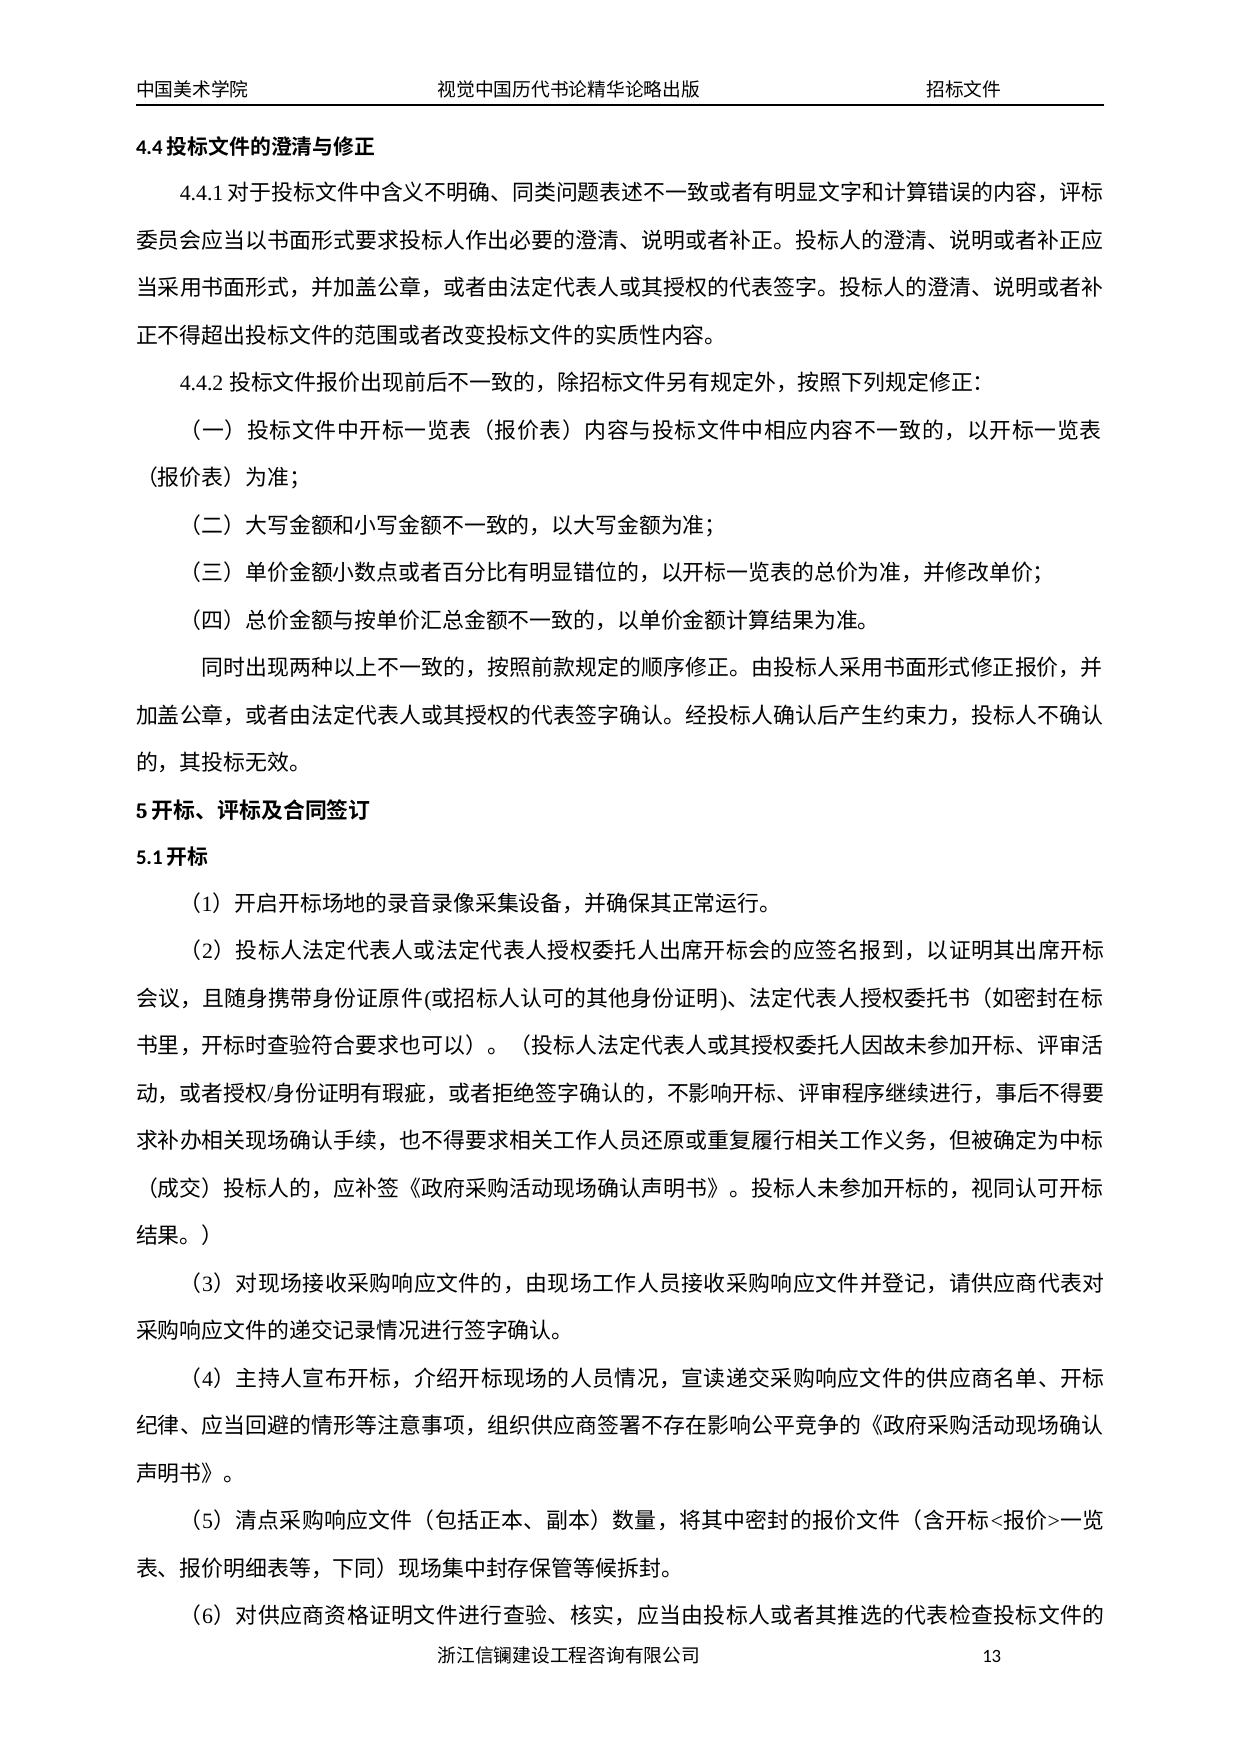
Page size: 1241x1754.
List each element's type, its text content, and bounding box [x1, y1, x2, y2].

text 4.4.1对于投标文件中含义不明确、同类问题表述不一致或者有明显文字和计算错误的内容，评标委员会应当以书面形式要求投标人作出必要的澄清、说明或者补正。投标人的澄清、说明或者补正应当采用书面形式，并加盖公章，或者由法定代表人或其授权的代表签字。投标人的澄清、说明或者补正不得超出投标文件的范围或者改变投标文件的实质性内容。 [136, 175, 1104, 349]
text （2）投标人法定代表人或法定代表人授权委托人出席开标会的应签名报到，以证明其出席开标会议，且随身携带身份证原件(或招标人认可的其他身份证明)、法定代表人授权委托书（如密封在标书里，开标时查验符合要求也可以）。（投标人法定代表人或其授权委托人因故未参加开标、评审活动，或者授权/身份证明有瑕疵，或者拒绝签字确认的，不影响开标、评审程序继续进行，事后不得要求补办相关现场确认手续，也不得要求相关工作人员还原或重复履行相关工作义务，但被确定为中标（成交）投标人的，应补签《政府采购活动现场确认声明书》。投标人未参加开标的，视同认可开标结果。） [136, 933, 1104, 1250]
text （二）大写金额和小写金额不一致的，以大写金额为准； [136, 508, 1104, 539]
text （4）主持人宣布开标，介绍开标现场的人员情况，宣读递交采购响应文件的供应商名单、开标纪律、应当回避的情形等注意事项，组织供应商签署不存在影响公平竞争的《政府采购活动现场确认声明书》。 [136, 1361, 1104, 1487]
text （1）开启开标场地的录音录像采集设备，并确保其正常运行。 [136, 886, 1104, 917]
subtitle 4.4投标文件的澄清与修正 [136, 130, 1104, 160]
text 同时出现两种以上不一致的，按照前款规定的顺序修正。由投标人采用书面形式修正报价，并加盖公章，或者由法定代表人或其授权的代表签字确认。经投标人确认后产生约束力，投标人不确认的，其投标无效。 [136, 650, 1104, 777]
text 4.4.2 投标文件报价出现前后不一致的，除招标文件另有规定外，按照下列规定修正： [136, 365, 1104, 397]
text （四）总价金额与按单价汇总金额不一致的，以单价金额计算结果为准。 [136, 603, 1104, 634]
text （5）清点采购响应文件（包括正本、副本）数量，将其中密封的报价文件（含开标<报价>一览表、报价明细表等，下同）现场集中封存保管等候拆封。 [136, 1503, 1104, 1582]
subtitle 5.1开标 [136, 840, 1104, 870]
text （一）投标文件中开标一览表（报价表）内容与投标文件中相应内容不一致的，以开标一览表（报价表）为准； [136, 413, 1104, 492]
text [136, 1598, 1104, 1630]
text （3）对现场接收采购响应文件的，由现场工作人员接收采购响应文件并登记，请供应商代表对采购响应文件的递交记录情况进行签字确认。 [136, 1266, 1104, 1345]
text （三）单价金额小数点或者百分比有明显错位的，以开标一览表的总价为准，并修改单价； [136, 555, 1104, 587]
